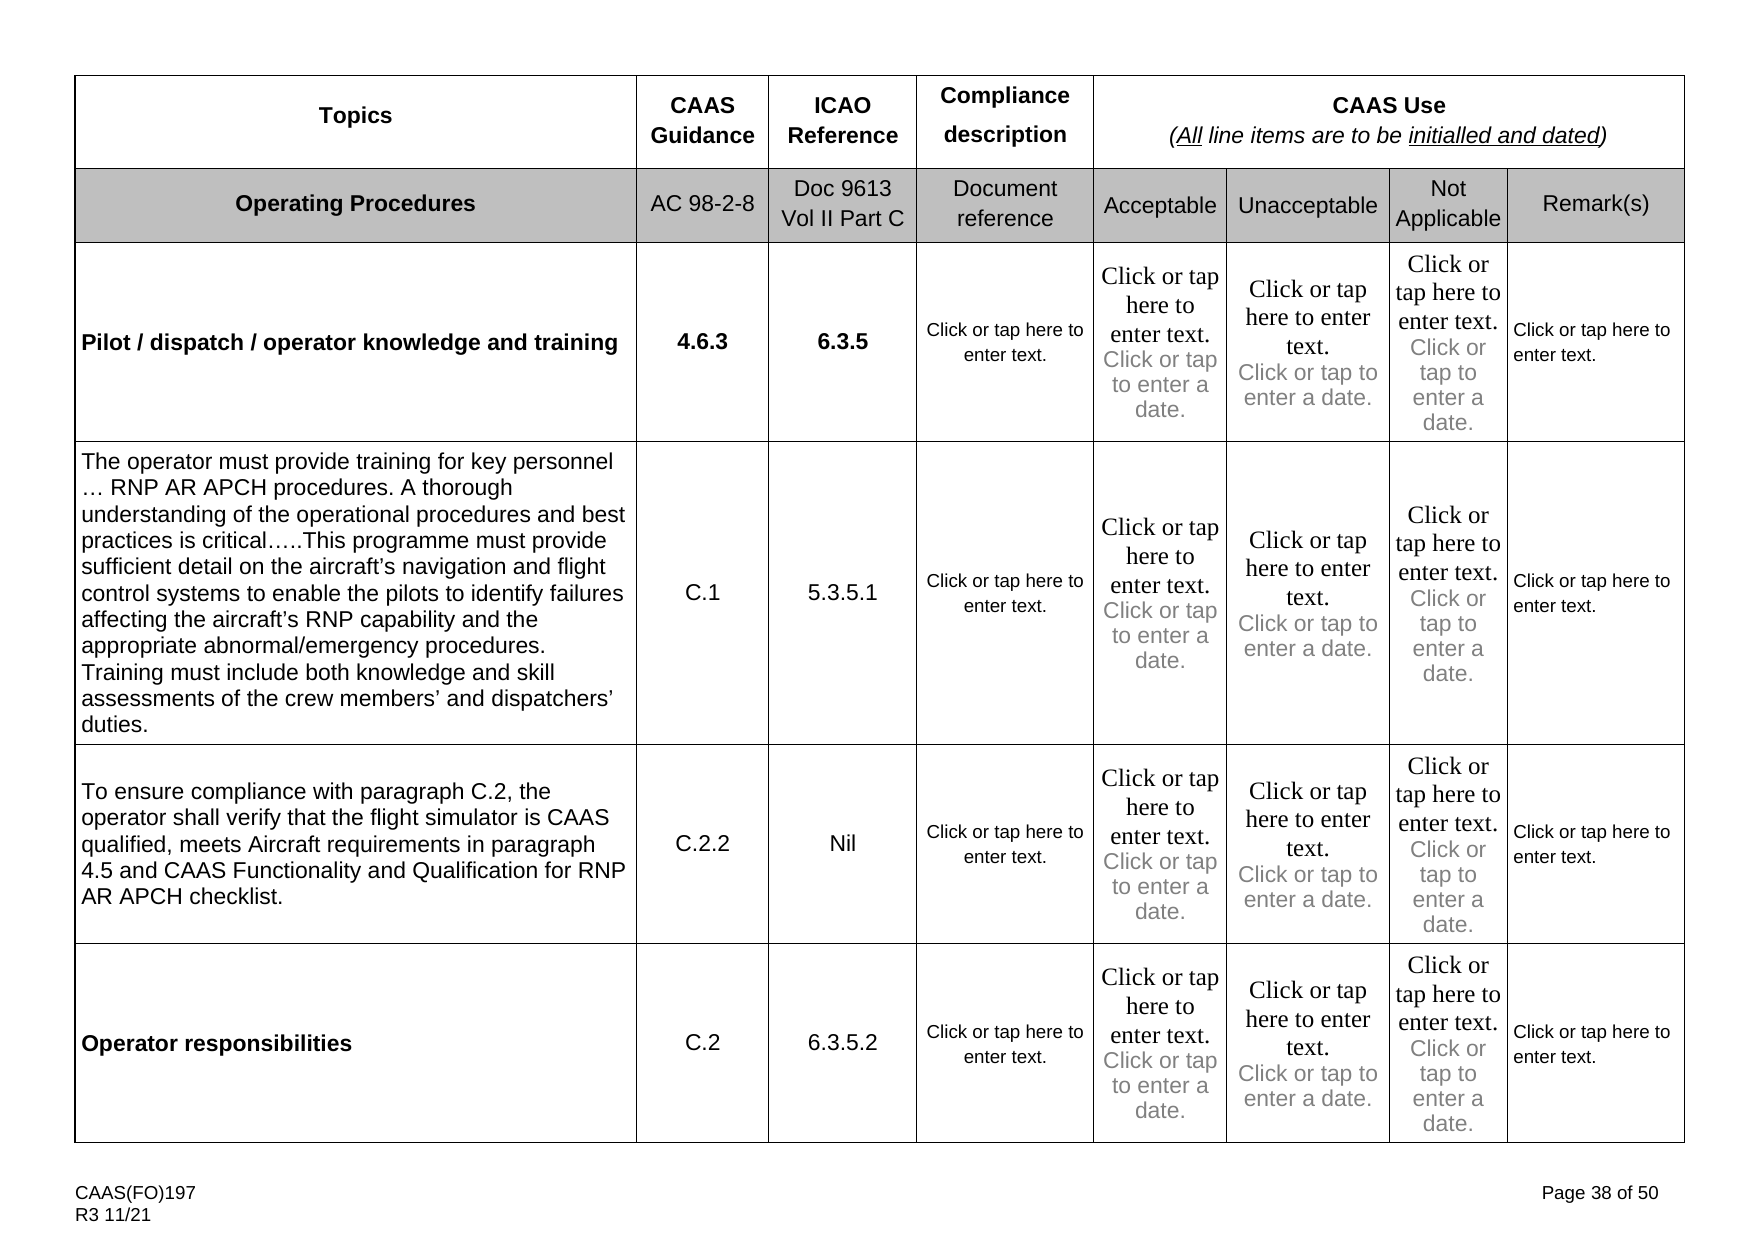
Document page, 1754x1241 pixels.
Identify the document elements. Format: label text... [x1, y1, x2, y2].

table_cell Operating Procedures [76, 169, 636, 242]
table_cell C.1 [637, 442, 768, 744]
table_cell [1390, 442, 1507, 744]
table_cell 4.6.3 [637, 243, 768, 441]
table_cell Remark(s) [1508, 169, 1684, 242]
table_cell [1094, 944, 1226, 1142]
table_header CAAS Guidance [637, 76, 768, 168]
table_cell Document reference [917, 169, 1093, 242]
table_cell The operator must provide training for key personnel … RNP AR APCH procedures. A thorough understanding of the operational procedures and best practices is critical…..This programme must provide sufficient detail on the aircraft’s navigation and flight control systems to enable the pilots to identify failures affecting the aircraft’s RNP capability and the appropriate abnormal/emergency procedures. Training must include both knowledge and skill assessments of the crew members’ and dispatchers’ duties. [76, 442, 636, 744]
table_cell [1227, 442, 1389, 744]
table_cell 6.3.5 [769, 243, 916, 441]
table_cell [1227, 944, 1389, 1142]
table_cell AC 98-2-8 [637, 169, 768, 242]
table_cell [1094, 442, 1226, 744]
table_cell [1094, 745, 1226, 943]
table_cell Pilot / dispatch / operator knowledge and training [76, 243, 636, 441]
table_cell Doc 9613 Vol II Part C [769, 169, 916, 242]
table_cell Nil [769, 745, 916, 943]
table_cell 6.3.5.2 [769, 944, 916, 1142]
table_cell Acceptable [1094, 169, 1226, 242]
table_cell [1390, 944, 1507, 1142]
table_cell [1390, 745, 1507, 943]
table_cell [1390, 243, 1507, 441]
table_header CAAS Use (All line items are to be initialled and dated) [1094, 76, 1684, 168]
table_cell Not Applicable [1390, 169, 1507, 242]
table_cell [1227, 243, 1389, 441]
table_cell Unacceptable [1227, 169, 1389, 242]
table_header Compliance description [917, 76, 1093, 168]
table_cell [1094, 243, 1226, 441]
table_cell C.2.2 [637, 745, 768, 943]
table_cell 5.3.5.1 [769, 442, 916, 744]
table_cell Operator responsibilities [76, 944, 636, 1142]
table_cell C.2 [637, 944, 768, 1142]
table_cell [1227, 745, 1389, 943]
table_header ICAO Reference [769, 76, 916, 168]
table_cell To ensure compliance with paragraph C.2, the operator shall verify that the flight simulator is CAAS qualified, meets Aircraft requirements in paragraph 4.5 and CAAS Functionality and Qualification for RNP AR APCH checklist. [76, 745, 636, 943]
table_header Topics [76, 76, 636, 168]
